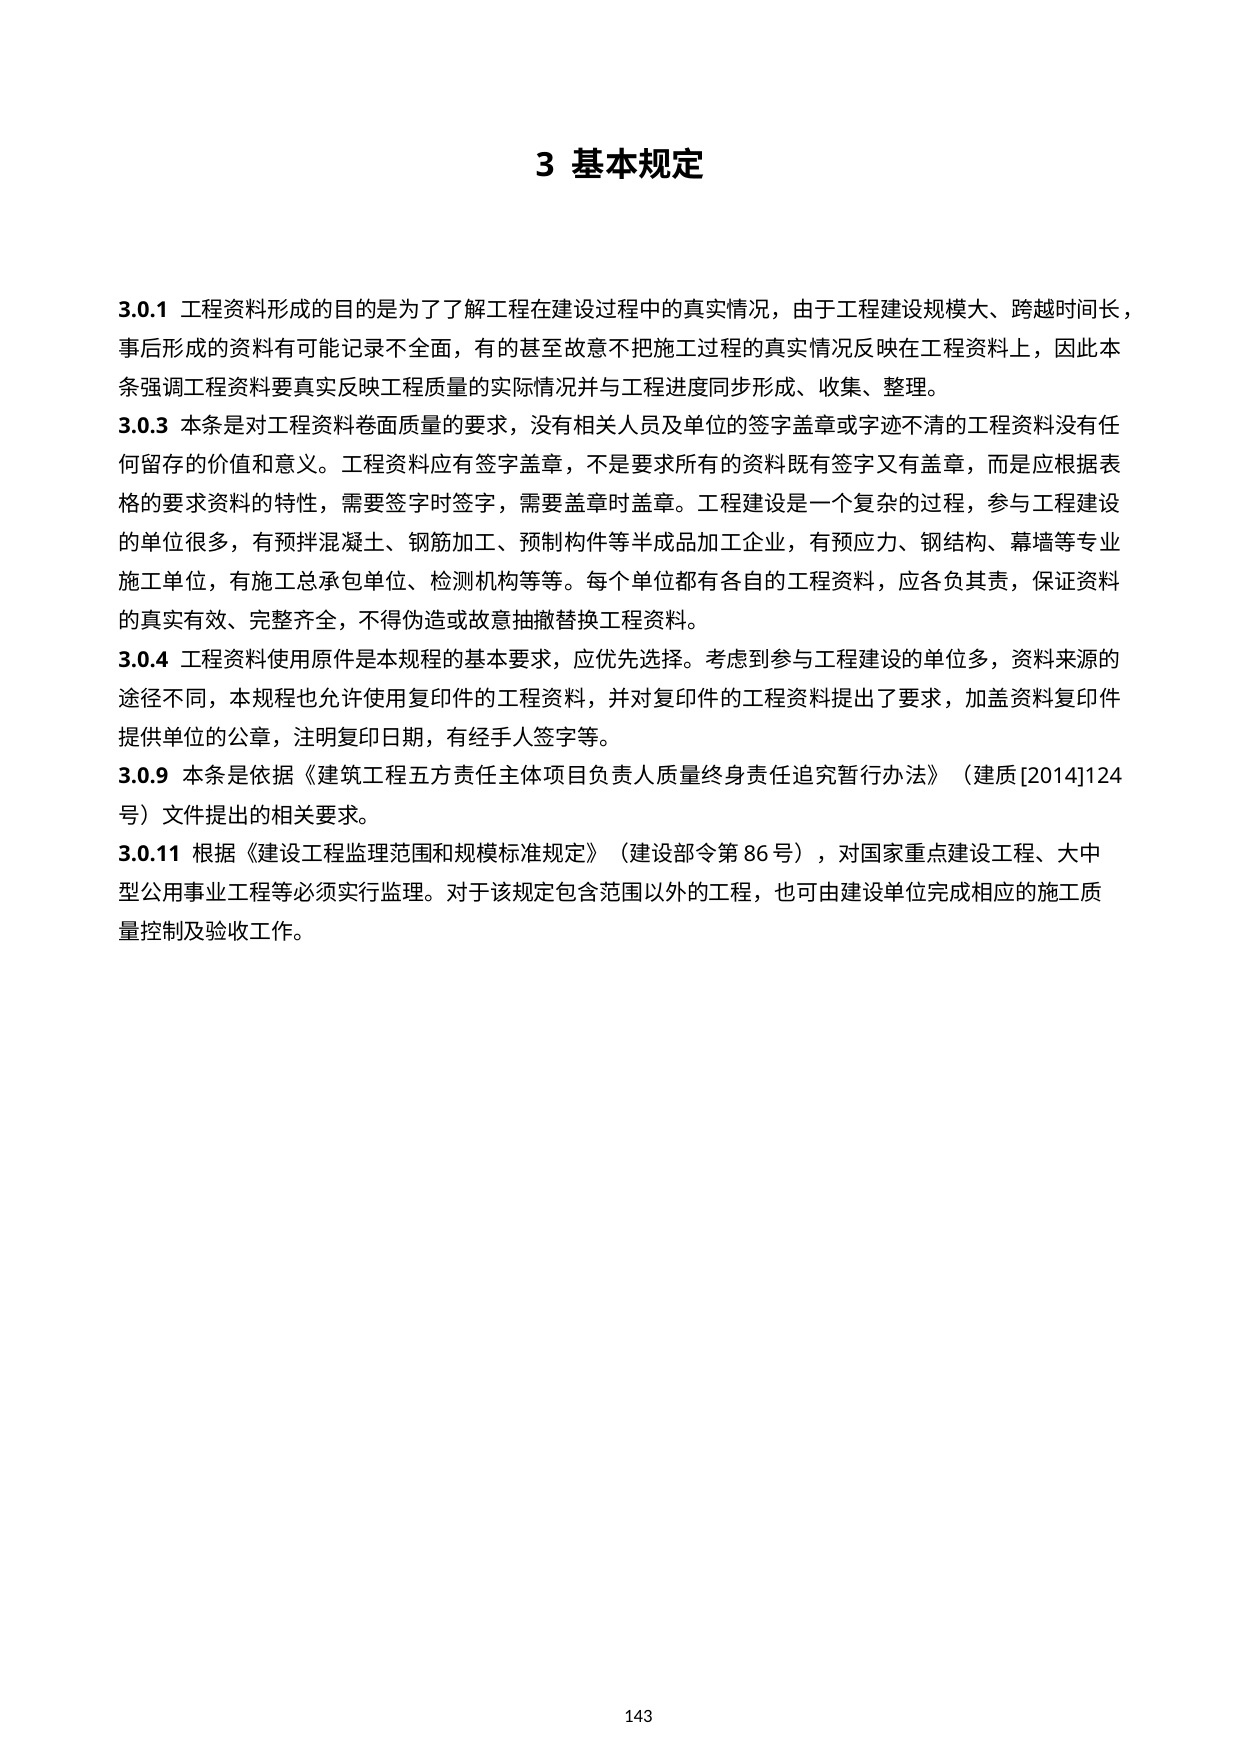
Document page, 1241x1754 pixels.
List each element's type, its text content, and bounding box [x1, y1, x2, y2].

text 3.0.9 本条是依据《建筑工程五方责任主体项目负责人质量终身责任追究暂行办法》（建质[2014]124号）文件提出的相关要求。 [118, 758, 1122, 830]
text 3.0.1 工程资料形成的目的是为了了解工程在建设过程中的真实情况，由于工程建设规模大、跨越时间长，事后形成的资料有可能记录不全面，有的甚至故意不把施工过程的真实情况反映在工程资料上，因此本条强调工程资料要真实反映工程质量的实际情况并与工程进度同步形成、收集、整理。 [118, 291, 1122, 402]
subtitle 3 基本规定 [118, 129, 1122, 194]
text 3.0.3 本条是对工程资料卷面质量的要求，没有相关人员及单位的签字盖章或字迹不清的工程资料没有任何留存的价值和意义。工程资料应有签字盖章，不是要求所有的资料既有签字又有盖章，而是应根据表格的要求资料的特性，需要签字时签字，需要盖章时盖章。工程建设是一个复杂的过程，参与工程建设的单位很多，有预拌混凝土、钢筋加工、预制构件等半成品加工企业，有预应力、钢结构、幕墙等专业施工单位，有施工总承包单位、检测机构等等。每个单位都有各自的工程资料，应各负其责，保证资料的真实有效、完整齐全，不得伪造或故意抽撤替换工程资料。 [118, 408, 1122, 635]
text 3.0.11 根据《建设工程监理范围和规模标准规定》（建设部令第86号），对国家重点建设工程、大中型公用事业工程等必须实行监理。对于该规定包含范围以外的工程，也可由建设单位完成相应的施工质量控制及验收工作。 [118, 836, 1122, 946]
text 3.0.4 工程资料使用原件是本规程的基本要求，应优先选择。考虑到参与工程建设的单位多，资料来源的途径不同，本规程也允许使用复印件的工程资料，并对复印件的工程资料提出了要求，加盖资料复印件提供单位的公章，注明复印日期，有经手人签字等。 [118, 642, 1122, 752]
